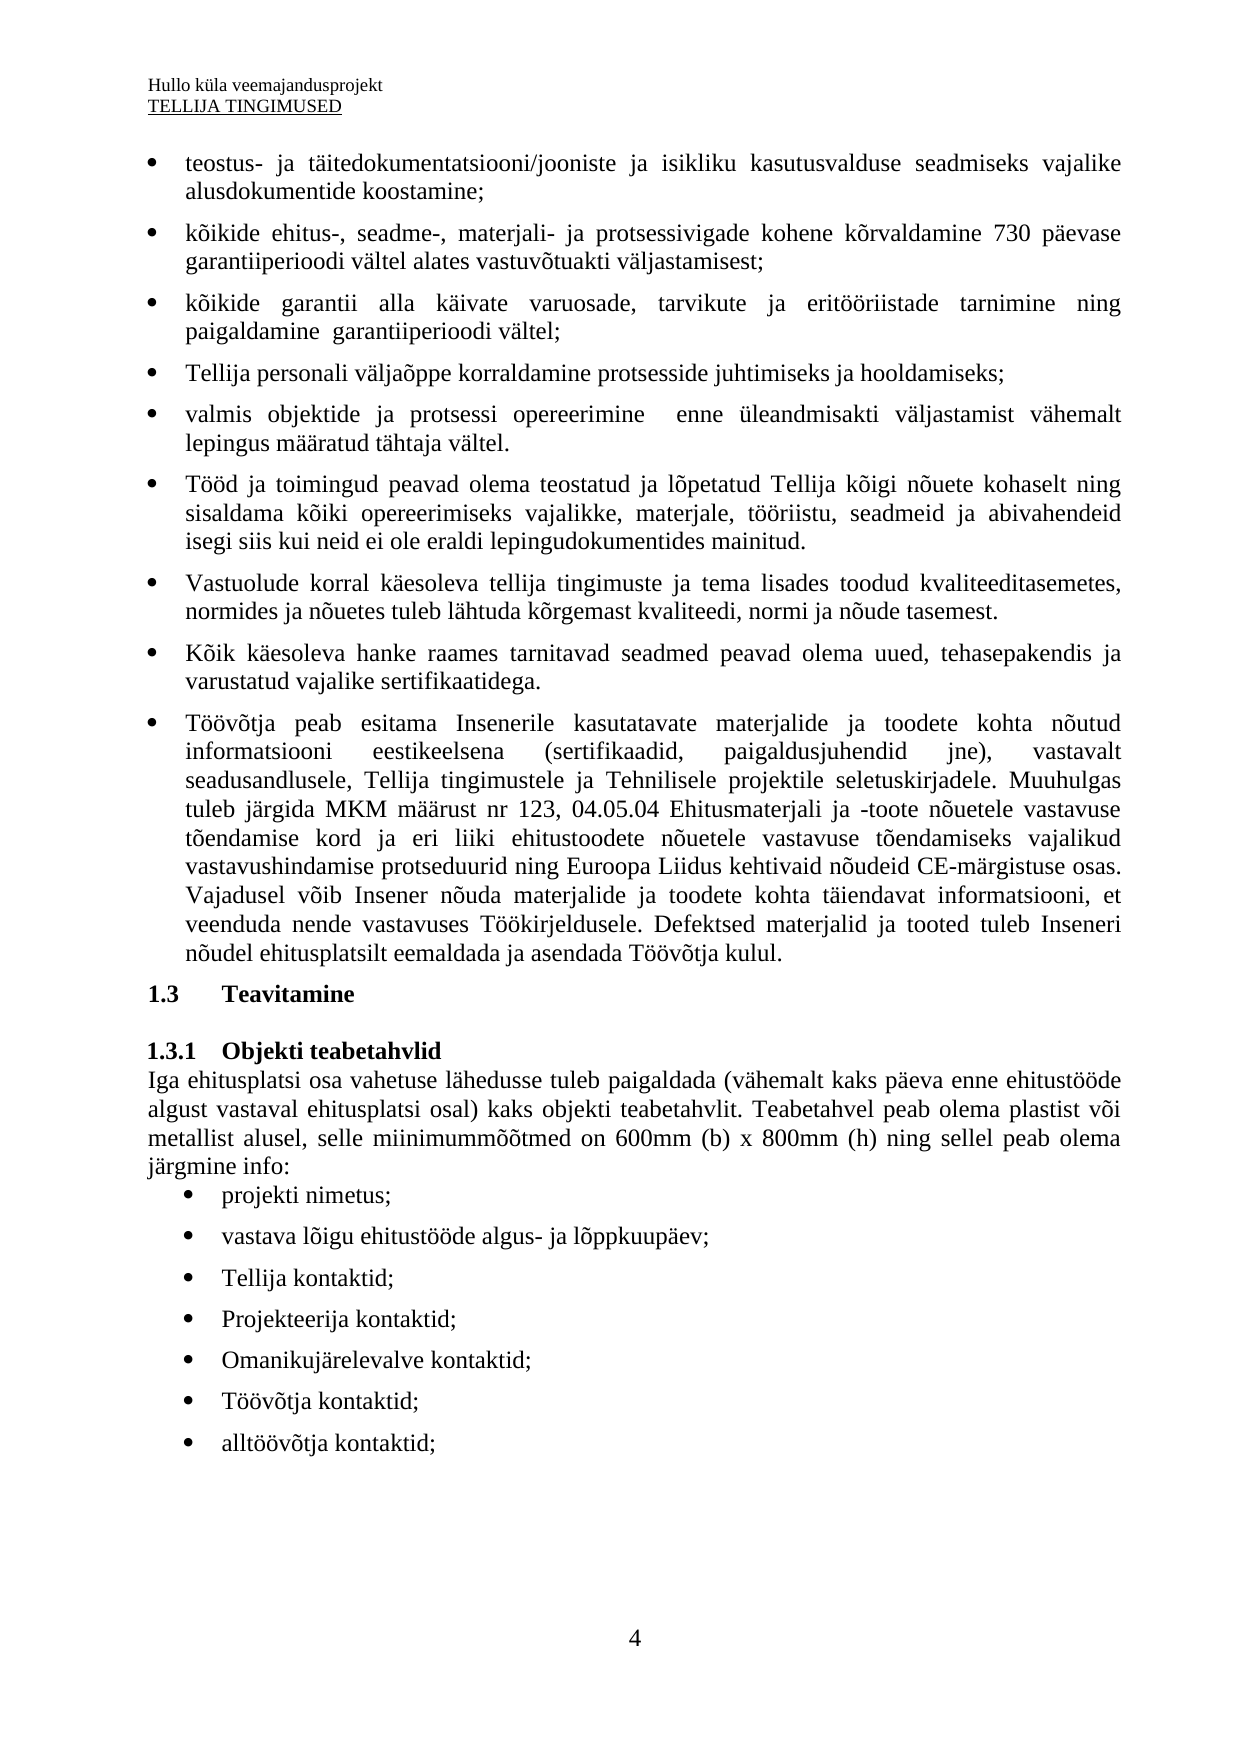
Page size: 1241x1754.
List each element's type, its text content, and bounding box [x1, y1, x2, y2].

list Töövõtja peab esitama Insenerile kasutatavate materjalide ja toodete kohta nõutud informatsiooni eestikeelsena (sertifikaadid, paigaldusjuhendid jne), vastavalt seadusandlusele, Tellija tingimustele ja Tehnilisele projektile seletuskirjadele. Muuhulgas tuleb järgida MKM määrust nr 123, 04.05.04 Ehitusmaterjali ja -toote nõuetele vastavuse tõendamise kord ja eri liiki ehitustoodete nõuetele vastavuse tõendamiseks vajalikud vastavushindamise protseduurid ning Euroopa Liidus kehtivaid nõudeid CE-märgistuse osas. Vajadusel võib Insener nõuda materjalide ja toodete kohta täiendavat informatsiooni, et veenduda nende vastavuses Töökirjeldusele. Defektsed materjalid ja tooted tuleb Inseneri nõudel ehitusplatsilt eemaldada ja asendada Töövõtja kulul. [148, 708, 1122, 966]
list vastava lõigu ehitustööde algus- ja lõppkuupäev; [184, 1221, 1122, 1250]
list Vastuolude korral käesoleva tellija tingimuste ja tema lisades toodud kvaliteeditasemetes, normides ja nõuetes tuleb lähtuda kõrgemast kvaliteedi, normi ja nõude tasemest. [148, 568, 1122, 625]
list Teavitamine [148, 979, 1122, 1008]
list alltöövõtja kontaktid; [184, 1428, 1122, 1456]
list valmis objektide ja protsessi opereerimine enne üleandmisakti väljastamist vähemalt lepingus määratud tähtaja vältel. [148, 399, 1122, 456]
list Tellija kontaktid; [184, 1263, 1122, 1291]
list Tööd ja toimingud peavad olema teostatud ja lõpetatud Tellija kõigi nõuete kohaselt ning sisaldama kõiki opereerimiseks vajalikke, materjale, tööriistu, seadmeid ja abivahendeid isegi siis kui neid ei ole eraldi lepingudokumentides mainitud. [148, 469, 1122, 555]
list Töövõtja kontaktid; [184, 1386, 1122, 1415]
list Objekti teabetahvlid [146, 1036, 1122, 1065]
list Kõik käesoleva hanke raames tarnitavad seadmed peavad olema uued, tehasepakendis ja varustatud vajalike sertifikaatidega. [148, 638, 1122, 695]
list kõikide ehitus-, seadme-, materjali- ja protsessivigade kohene kõrvaldamine 730 päevase garantiiperioodi vältel alates vastuvõtuakti väljastamisest; [148, 218, 1122, 275]
list Omanikujärelevalve kontaktid; [184, 1345, 1122, 1374]
list kõikide garantii alla käivate varuosade, tarvikute ja eritööriistade tarnimine ning paigaldamine garantiiperioodi vältel; [148, 288, 1122, 345]
list Tellija personali väljaõppe korraldamine protsesside juhtimiseks ja hooldamiseks; [148, 358, 1122, 386]
list Projekteerija kontaktid; [184, 1304, 1122, 1333]
list projekti nimetus; [184, 1180, 1122, 1209]
text Iga ehitusplatsi osa vahetuse lähedusse tuleb paigaldada (vähemalt kaks päeva enne ehitustööde algust vastaval ehitusplatsi osal) kaks objekti teabetahvlit. Teabetahvel peab olema plastist või metallist alusel, selle miinimummõõtmed on 600mm (b) x 800mm (h) ning sellel peab olema järgmine info: [148, 1065, 1122, 1180]
list teostus- ja täitedokumentatsiooni/jooniste ja isikliku kasutusvalduse seadmiseks vajalike alusdokumentide koostamine; [148, 148, 1122, 205]
